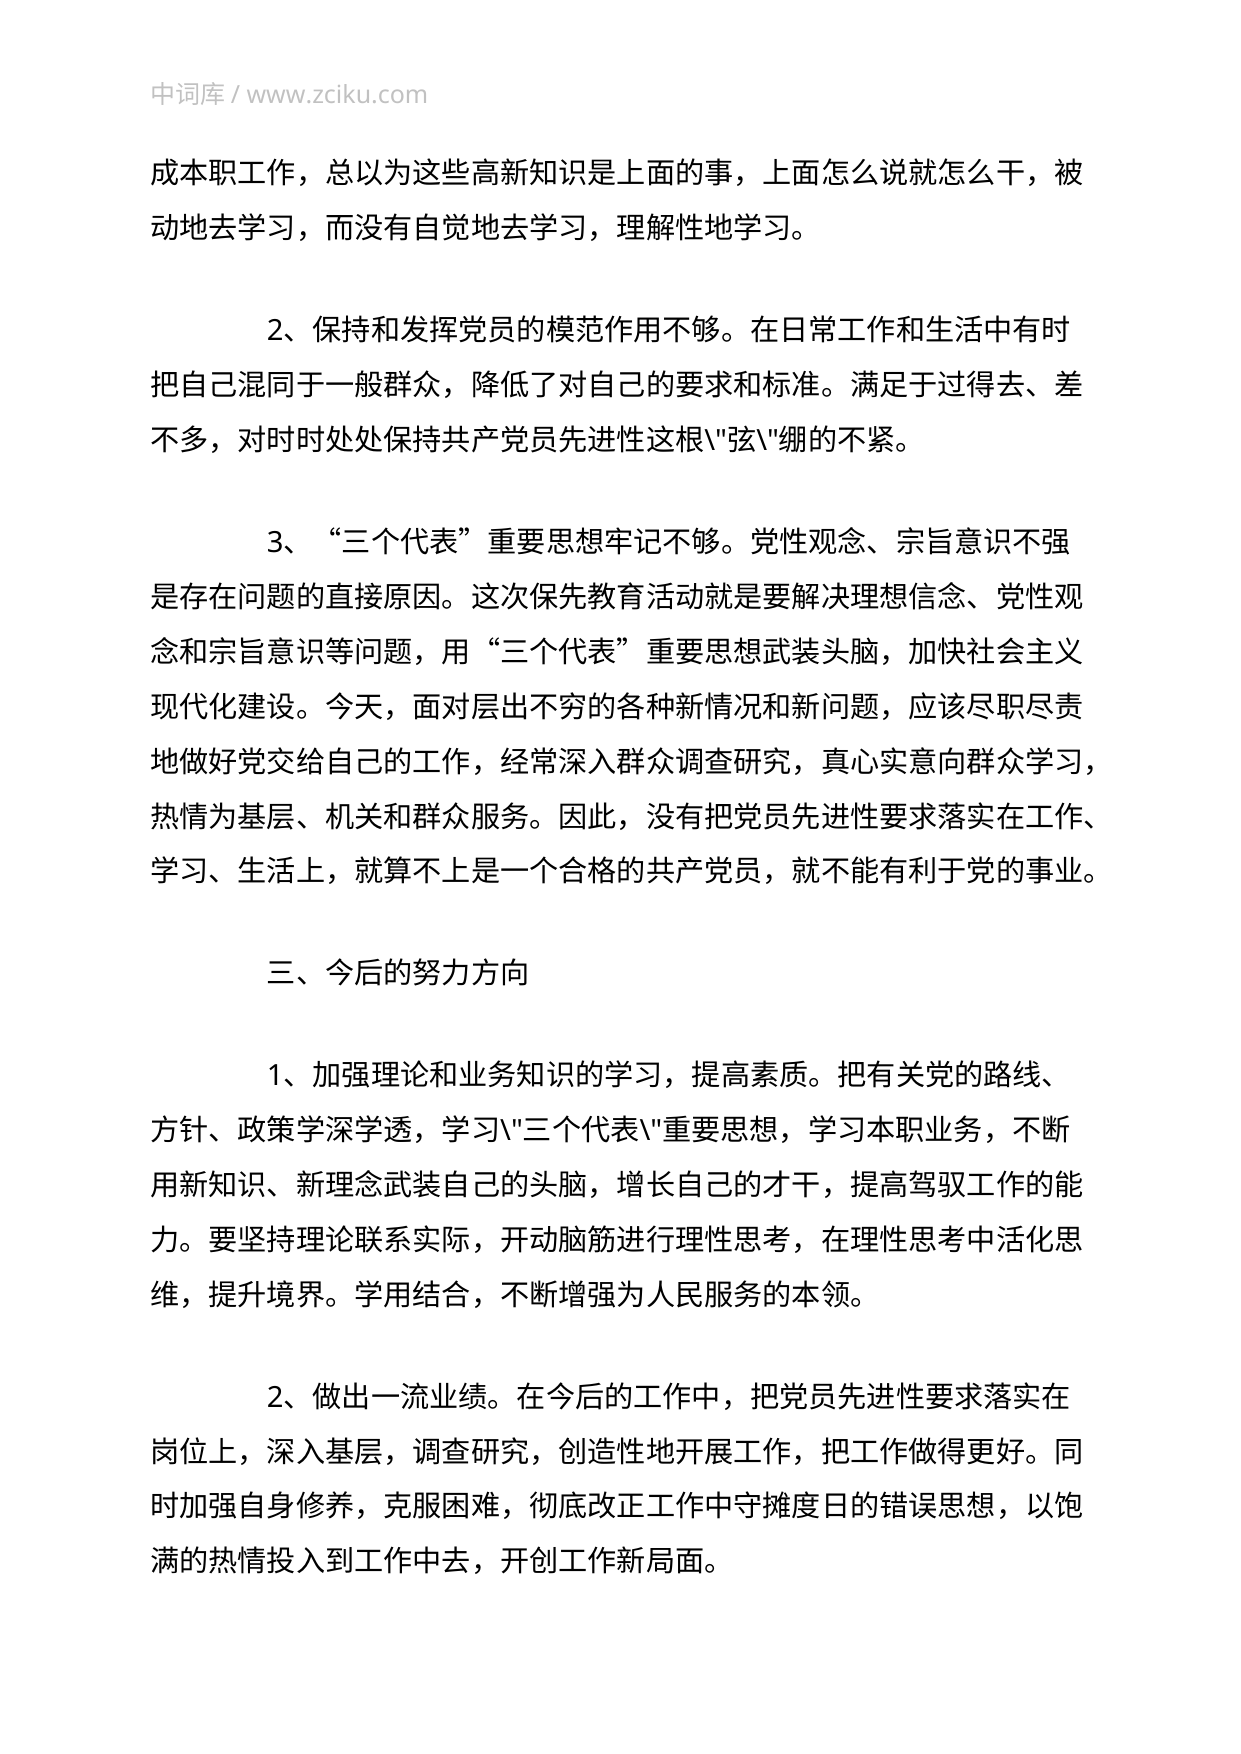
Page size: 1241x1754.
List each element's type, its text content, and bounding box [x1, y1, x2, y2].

text 1、加强理论和业务知识的学习，提高素质。把有关党的路线、方针、政策学深学透，学习\"三个代表\"重要思想，学习本职业务，不断用新知识、新理念武装自己的头脑，增长自己的才干，提高驾驭工作的能力。要坚持理论联系实际，开动脑筋进行理性思考，在理性思考中活化思维，提升境界。学用结合，不断增强为人民服务的本领。 [150, 1052, 1090, 1314]
text 三、今后的努力方向 [150, 950, 1090, 992]
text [150, 150, 1090, 247]
text 3、“三个代表”重要思想牢记不够。党性观念、宗旨意识不强是存在问题的直接原因。这次保先教育活动就是要解决理想信念、党性观念和宗旨意识等问题，用“三个代表”重要思想武装头脑，加快社会主义现代化建设。今天，面对层出不穷的各种新情况和新问题，应该尽职尽责地做好党交给自己的工作，经常深入群众调查研究，真心实意向群众学习，热情为基层、机关和群众服务。因此，没有把党员先进性要求落实在工作、学习、生活上，就算不上是一个合格的共产党员，就不能有利于党的事业。 [150, 518, 1090, 890]
text 2、保持和发挥党员的模范作用不够。在日常工作和生活中有时把自己混同于一般群众，降低了对自己的要求和标准。满足于过得去、差不多，对时时处处保持共产党员先进性这根\"弦\"绷的不紧。 [150, 307, 1090, 459]
text 2、做出一流业绩。在今后的工作中，把党员先进性要求落实在岗位上，深入基层，调查研究，创造性地开展工作，把工作做得更好。同时加强自身修养，克服困难，彻底改正工作中守摊度日的错误思想，以饱满的热情投入到工作中去，开创工作新局面。 [150, 1373, 1090, 1580]
